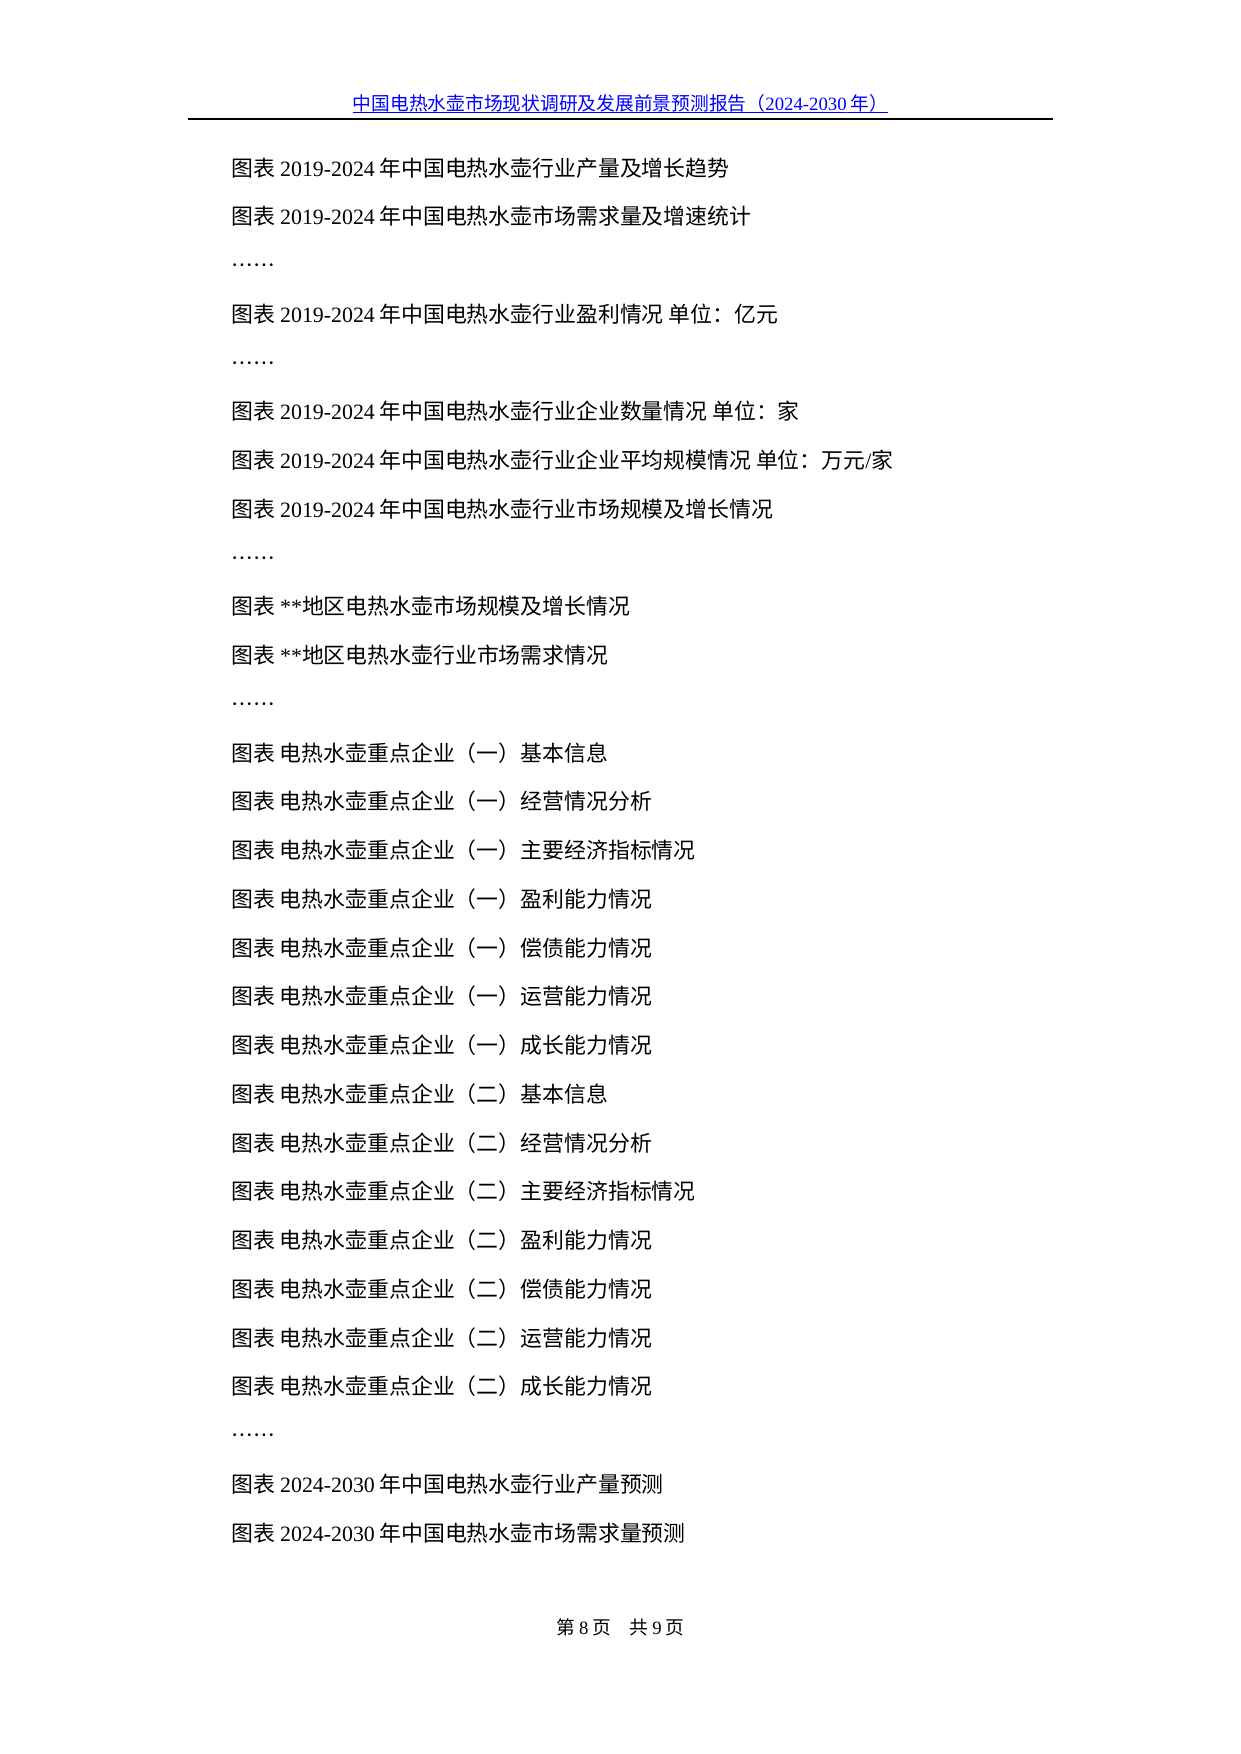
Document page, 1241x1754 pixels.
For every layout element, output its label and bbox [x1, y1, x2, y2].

text [187, 150, 1053, 1548]
